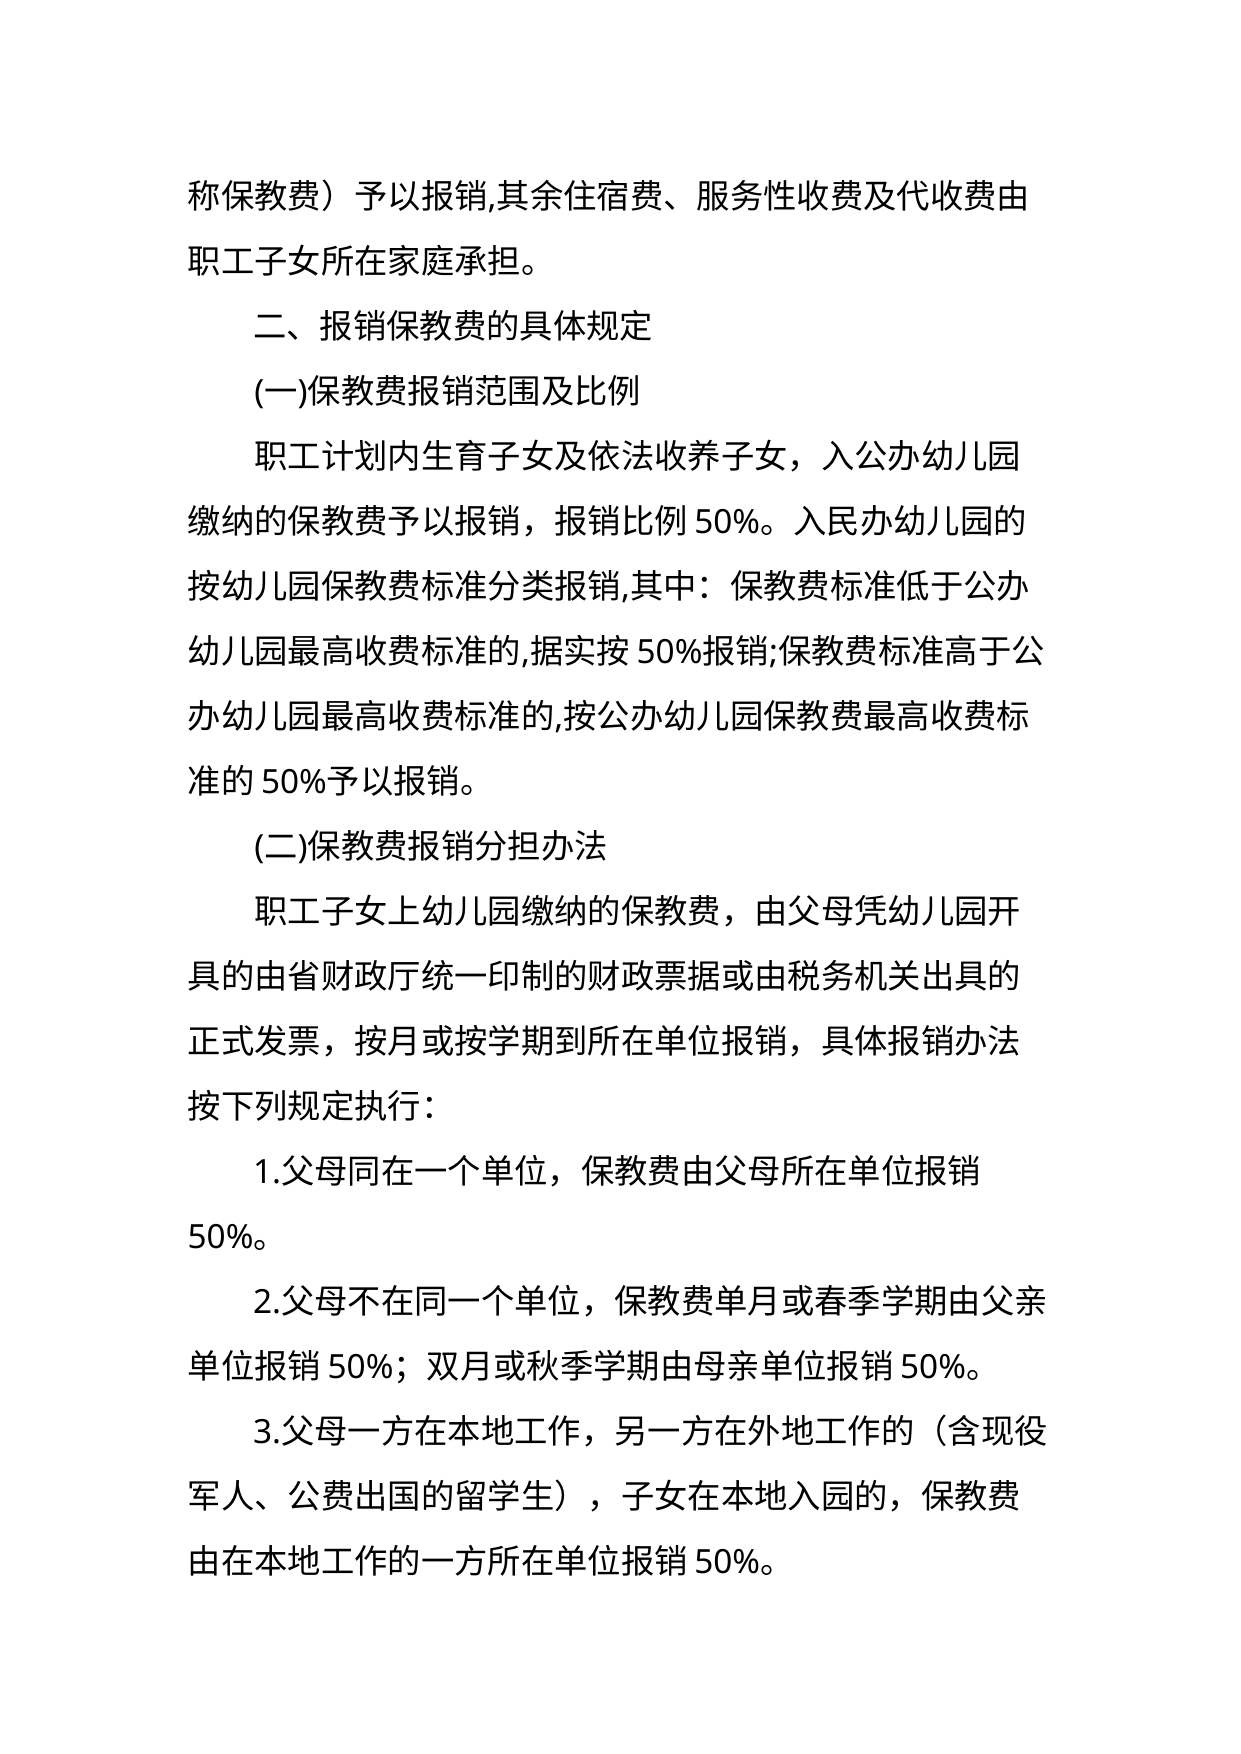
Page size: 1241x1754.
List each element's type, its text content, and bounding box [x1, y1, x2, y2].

text (一)保教费报销范围及比例 [187, 357, 1053, 422]
text 3.父母一方在本地工作，另一方在外地工作的（含现役军人、公费出国的留学生），子女在本地入园的，保教费由在本地工作的一方所在单位报销50%。 [187, 1397, 1053, 1592]
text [187, 162, 1053, 292]
text 1.父母同在一个单位，保教费由父母所在单位报销50%。 [187, 1137, 1053, 1267]
text 职工子女上幼儿园缴纳的保教费，由父母凭幼儿园开具的由省财政厅统一印制的财政票据或由税务机关出具的正式发票，按月或按学期到所在单位报销，具体报销办法按下列规定执行： [187, 877, 1053, 1137]
text 职工计划内生育子女及依法收养子女，入公办幼儿园缴纳的保教费予以报销，报销比例50%。入民办幼儿园的按幼儿园保教费标准分类报销,其中：保教费标准低于公办幼儿园最高收费标准的,据实按50%报销;保教费标准高于公办幼儿园最高收费标准的,按公办幼儿园保教费最高收费标准的50%予以报销。 [187, 422, 1053, 812]
text 2.父母不在同一个单位，保教费单月或春季学期由父亲单位报销50%；双月或秋季学期由母亲单位报销50%。 [187, 1267, 1053, 1397]
text 二、报销保教费的具体规定 [187, 292, 1053, 357]
text (二)保教费报销分担办法 [187, 812, 1053, 877]
